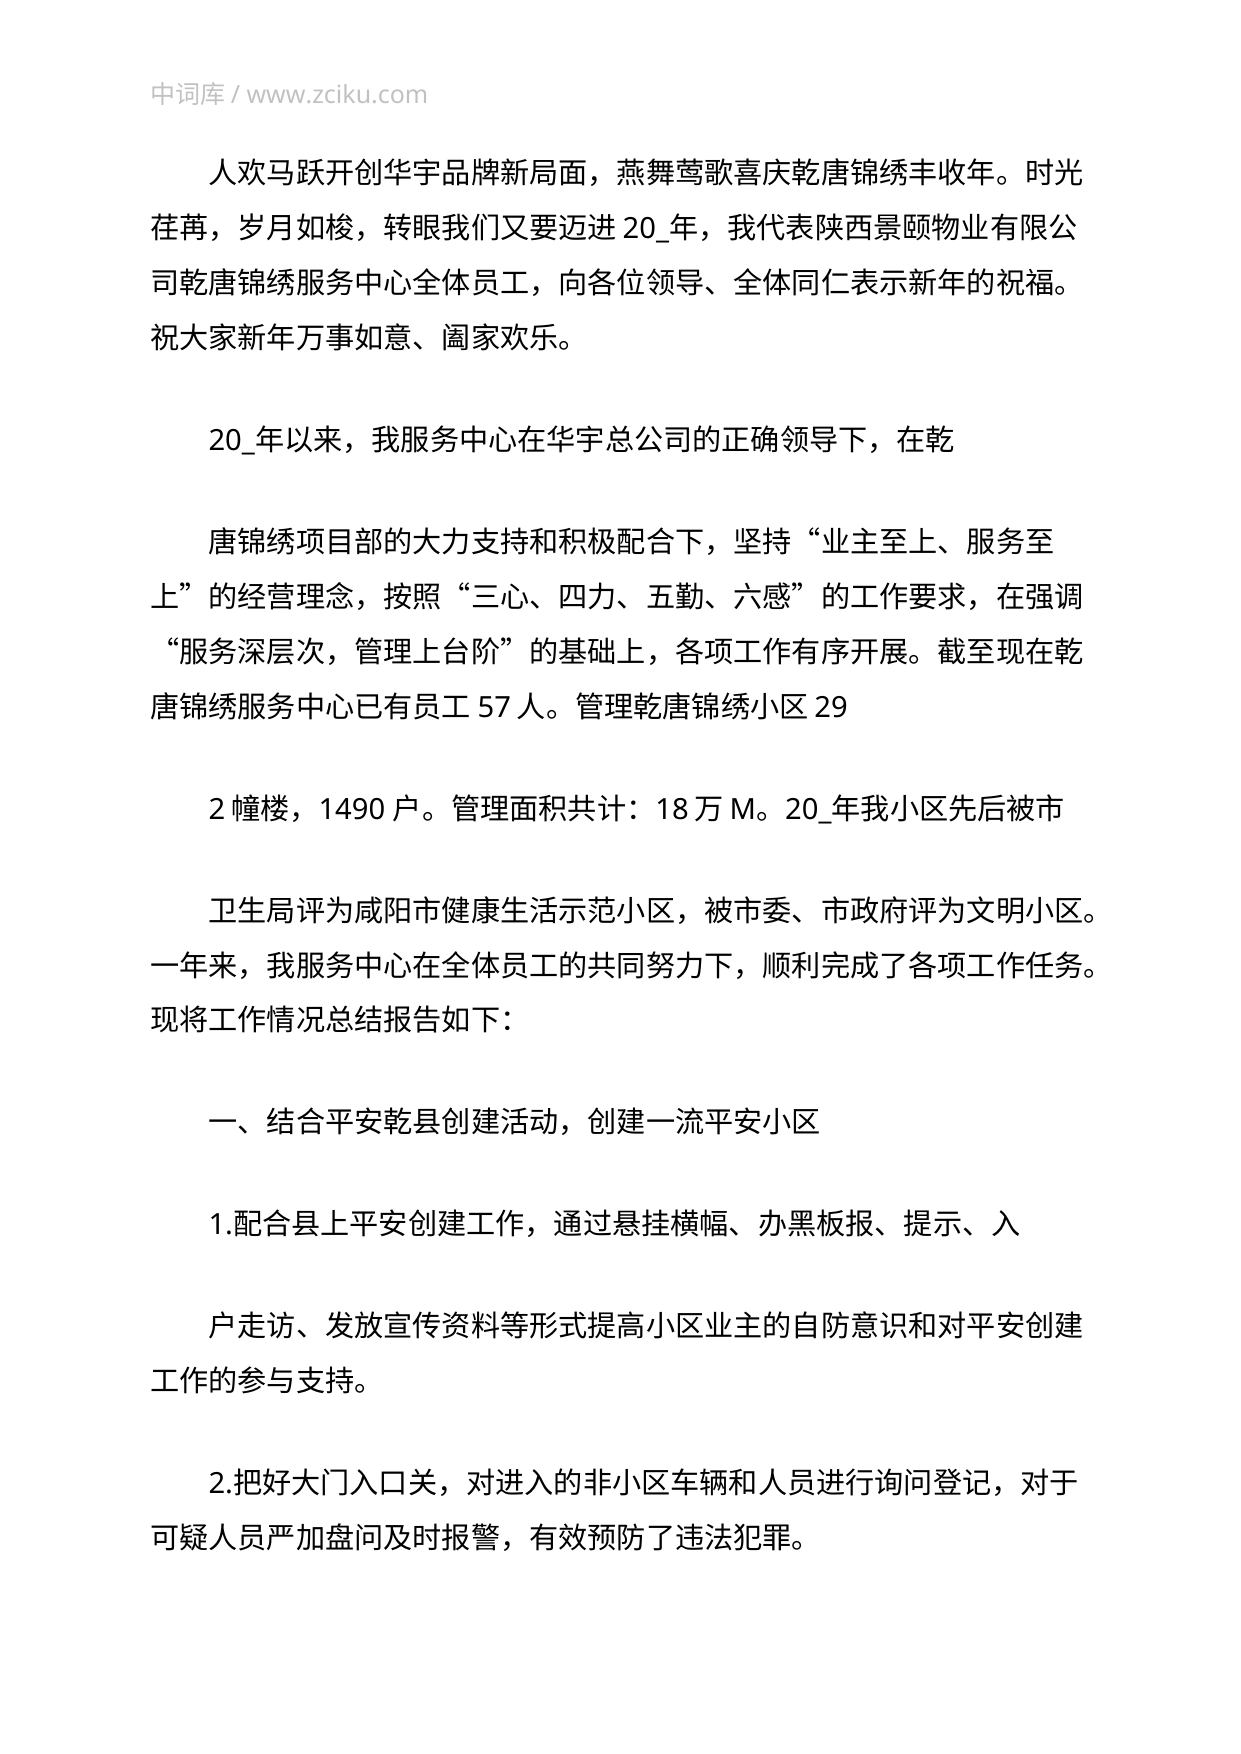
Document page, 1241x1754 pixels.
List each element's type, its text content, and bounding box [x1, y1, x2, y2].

text 1.配合县上平安创建工作，通过悬挂横幅、办黑板报、提示、入 [150, 1201, 1090, 1243]
text 唐锦绣项目部的大力支持和积极配合下，坚持“业主至上、服务至上”的经营理念，按照“三心、四力、五勤、六感”的工作要求，在强调“服务深层次，管理上台阶”的基础上，各项工作有序开展。截至现在乾唐锦绣服务中心已有员工 57人。管理乾唐锦绣小区29 [150, 518, 1090, 726]
text 20_年以来，我服务中心在华宇总公司的正确领导下，在乾 [150, 417, 1090, 459]
text 一、结合平安乾县创建活动，创建一流平安小区 [150, 1099, 1090, 1141]
text 人欢马跃开创华宇品牌新局面，燕舞莺歌喜庆乾唐锦绣丰收年。时光荏苒，岁月如梭，转眼我们又要迈进20_年，我代表陕西景颐物业有限公司乾唐锦绣服务中心全体员工，向各位领导、全体同仁表示新年的祝福。祝大家新年万事如意、阖家欢乐。 [150, 150, 1090, 357]
text 2幢楼，1490 户。管理面积共计：18万M。20_年我小区先后被市 [150, 785, 1090, 828]
text 2.把好大门入口关，对进入的非小区车辆和人员进行询问登记，对于可疑人员严加盘问及时报警，有效预防了违法犯罪。 [150, 1459, 1090, 1556]
text 卫生局评为咸阳市健康生活示范小区，被市委、市政府评为文明小区。一年来，我服务中心在全体员工的共同努力下，顺利完成了各项工作任务。现将工作情况总结报告如下： [150, 887, 1090, 1039]
text 户走访、发放宣传资料等形式提高小区业主的自防意识和对平安创建工作的参与支持。 [150, 1302, 1090, 1400]
